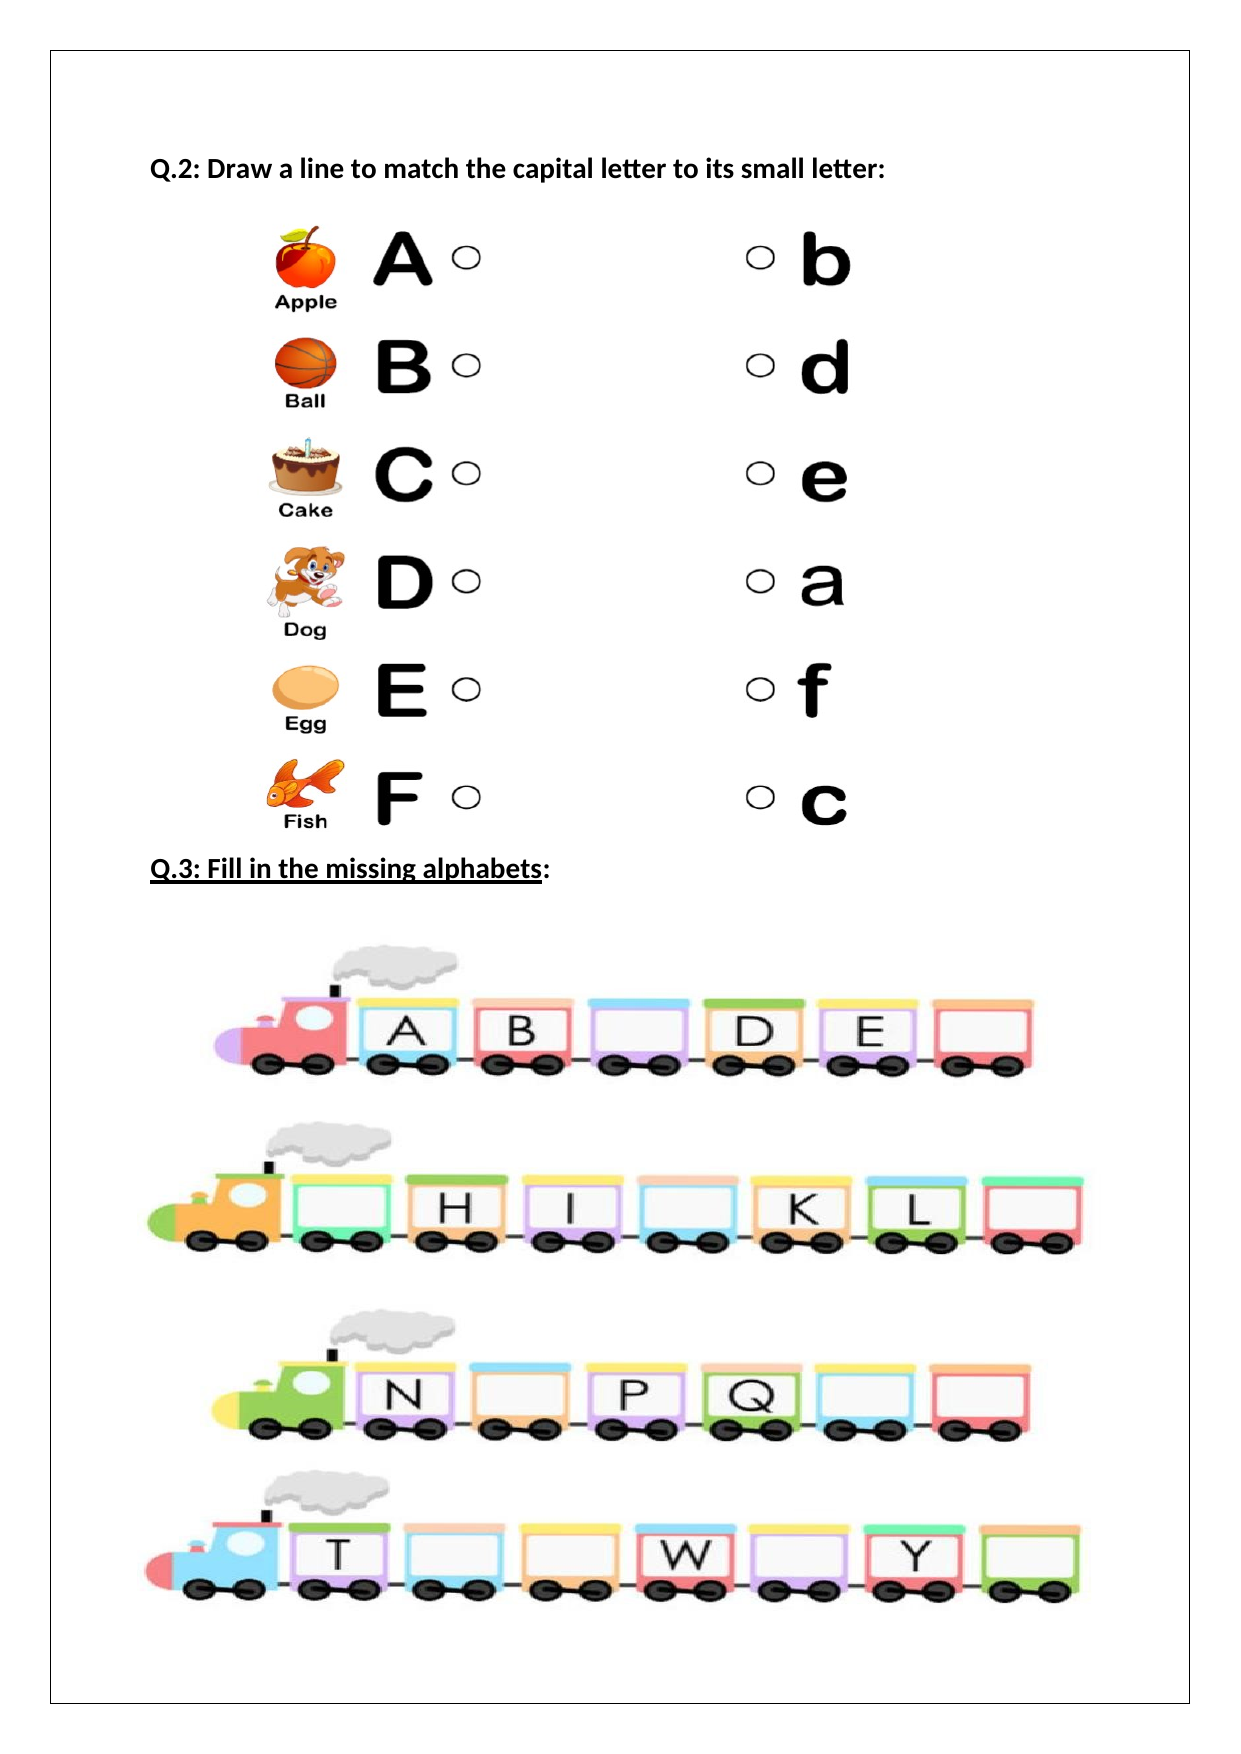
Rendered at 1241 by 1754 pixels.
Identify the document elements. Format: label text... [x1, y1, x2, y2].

text Q.3: Fill in the missing alphabets: [150, 850, 1090, 886]
text Q.2: Draw a line to match the capital letter to its small letter: [150, 150, 1090, 186]
picture [227, 211, 901, 832]
picture [137, 935, 1103, 1633]
